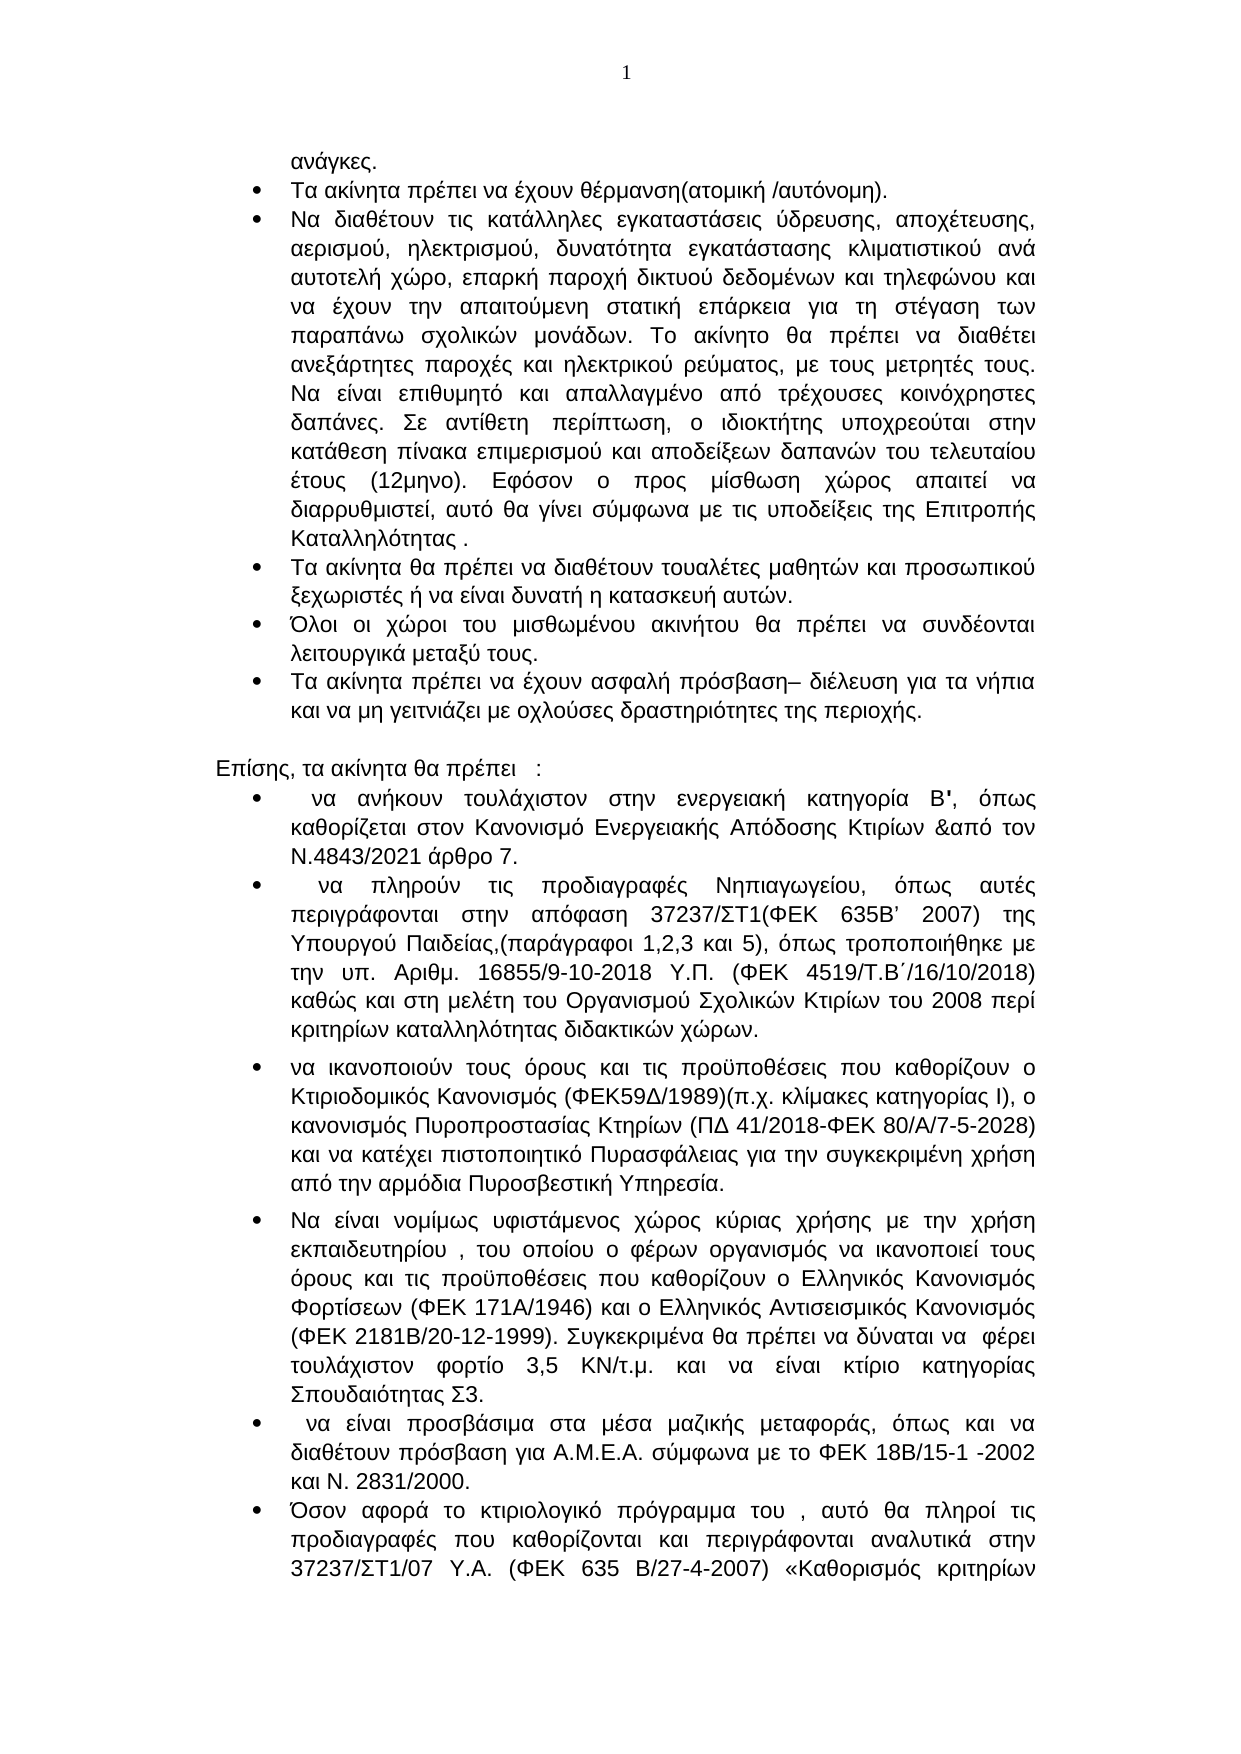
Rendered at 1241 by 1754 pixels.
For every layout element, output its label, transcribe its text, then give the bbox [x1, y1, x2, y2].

list να ικανοποιούν τους όρους και τις προϋποθέσεις που καθορίζουν ο Κτιριοδομικός Κανονισμός (ΦΕΚ59Δ/1989)(π.χ. κλίμακες κατηγορίας Ι), ο κανονισμός Πυροπροστασίας Κτηρίων (ΠΔ 41/2018-ΦΕΚ 80/Α/7-5-2028) και να κατέχει πιστοποιητικό Πυρασφάλειας για την συγκεκριμένη χρήση από την αρμόδια Πυροσβεστική Υπηρεσία. [253, 1054, 1036, 1196]
list Τα ακίνητα θα πρέπει να διαθέτουν τουαλέτες μαθητών και προσωπικού ξεχωριστές ή να είναι δυνατή η κατασκευή αυτών. [253, 554, 1036, 608]
list Τα ακίνητα πρέπει να έχουν ασφαλή πρόσβαση– διέλευση για τα νήπια και να μη γειτνιάζει με οχλούσες δραστηριότητες της περιοχής. [253, 668, 1036, 723]
list να ανήκουν τουλάχιστον στην ενεργειακή κατηγορία Β', όπως καθορίζεται στον Κανονισμό Ενεργειακής Απόδοσης Κτιρίων &από τον Ν.4843/2021 άρθρο 7. [253, 785, 1036, 869]
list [253, 148, 1036, 174]
list Να είναι νομίμως υφιστάμενος χώρος κύριας χρήσης με την χρήση εκπαιδευτηρίου , του οποίου ο φέρων οργανισμός να ικανοποιεί τους όρους και τις προϋποθέσεις που καθορίζουν ο Ελληνικός Κανονισμός Φορτίσεων (ΦΕΚ 171Α/1946) και ο Ελληνικός Αντισεισμικός Κανονισμός (ΦΕΚ 2181Β/20-12-1999). Συγκεκριμένα θα πρέπει να δύναται να φέρει τουλάχιστον φορτίο 3,5 ΚΝ/τ.μ. και να είναι κτίριο κατηγορίας Σπουδαιότητας Σ3. [253, 1207, 1036, 1407]
list Όλοι οι χώροι του μισθωμένου ακινήτου θα πρέπει να συνδέονται λειτουργικά μεταξύ τους. [253, 611, 1036, 666]
list να είναι προσβάσιμα στα μέσα μαζικής μεταφοράς, όπως και να διαθέτουν πρόσβαση για Α.Μ.Ε.Α. σύμφωνα με το ΦΕΚ 18Β/15-1 -2002 και Ν. 2831/2000. [253, 1410, 1036, 1494]
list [253, 1497, 1036, 1581]
list Να διαθέτουν τις κατάλληλες εγκαταστάσεις ύδρευσης, αποχέτευσης, αερισμού, ηλεκτρισμού, δυνατότητα εγκατάστασης κλιματιστικού ανά αυτοτελή χώρο, επαρκή παροχή δικτυού δεδομένων και τηλεφώνου και να έχουν την απαιτούμενη στατική επάρκεια για τη στέγαση των παραπάνω σχολικών μονάδων. Το ακίνητο θα πρέπει να διαθέτει ανεξάρτητες παροχές και ηλεκτρικού ρεύματος, με τους μετρητές τους. Να είναι επιθυμητό και απαλλαγμένο από τρέχουσες κοινόχρηστες δαπάνες. Σε αντίθετη περίπτωση, ο ιδιοκτήτης υποχρεούται στην κατάθεση πίνακα επιμερισμού και αποδείξεων δαπανών του τελευταίου έτους (12μηνο). Εφόσον ο προς μίσθωση χώρος απαιτεί να διαρρυθμιστεί, αυτό θα γίνει σύμφωνα με τις υποδείξεις της Επιτροπής Καταλληλότητας . [253, 206, 1037, 551]
list Τα ακίνητα πρέπει να έχουν θέρμανση(ατομική /αυτόνομη). [253, 177, 1122, 203]
list να πληρούν τις προδιαγραφές Νηπιαγωγείου, όπως αυτές περιγράφονται στην απόφαση 37237/ΣΤ1(ΦΕΚ 635Β’ 2007) της Υπουργού Παιδείας,(παράγραφοι 1,2,3 και 5), όπως τροποποιήθηκε με την υπ. Αριθμ. 16855/9-10-2018 Υ.Π. (ΦΕΚ 4519/Τ.Β΄/16/10/2018) καθώς και στη μελέτη του Οργανισμού Σχολικών Κτιρίων του 2008 περί κριτηρίων καταλληλότητας διδακτικών χώρων. [253, 872, 1036, 1043]
text Επίσης, τα ακίνητα θα πρέπει : [215, 755, 1122, 782]
